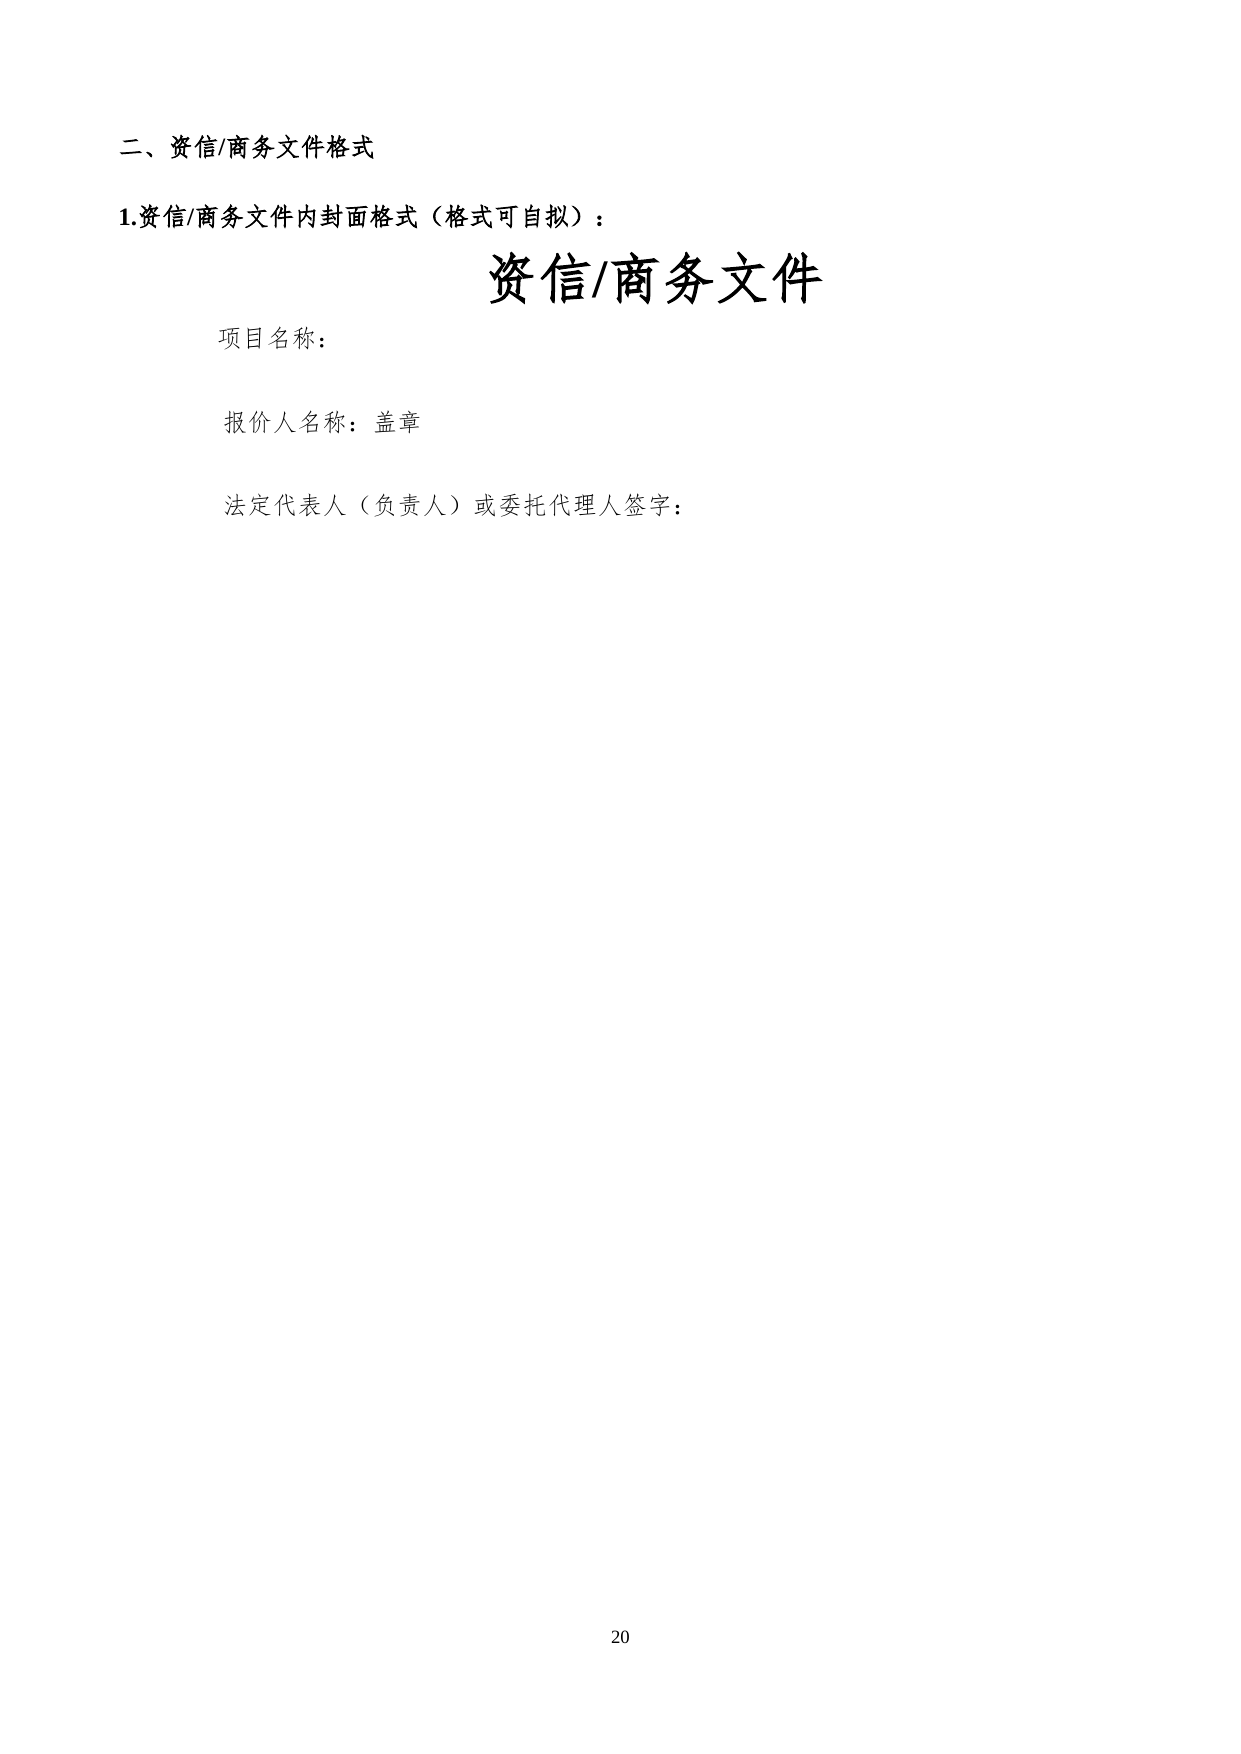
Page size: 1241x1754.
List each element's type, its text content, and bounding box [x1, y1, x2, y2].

text 项目名称： [118, 314, 1122, 356]
text 资信/商务文件 [118, 243, 1122, 309]
text 报价人名称：盖章 [118, 398, 1122, 439]
text 二、资信/商务文件格式 [118, 131, 1122, 161]
text 1.资信/商务文件内封面格式（格式可自拟）： [118, 200, 1122, 231]
text 法定代表人（负责人）或委托代理人签字： [118, 481, 1122, 523]
